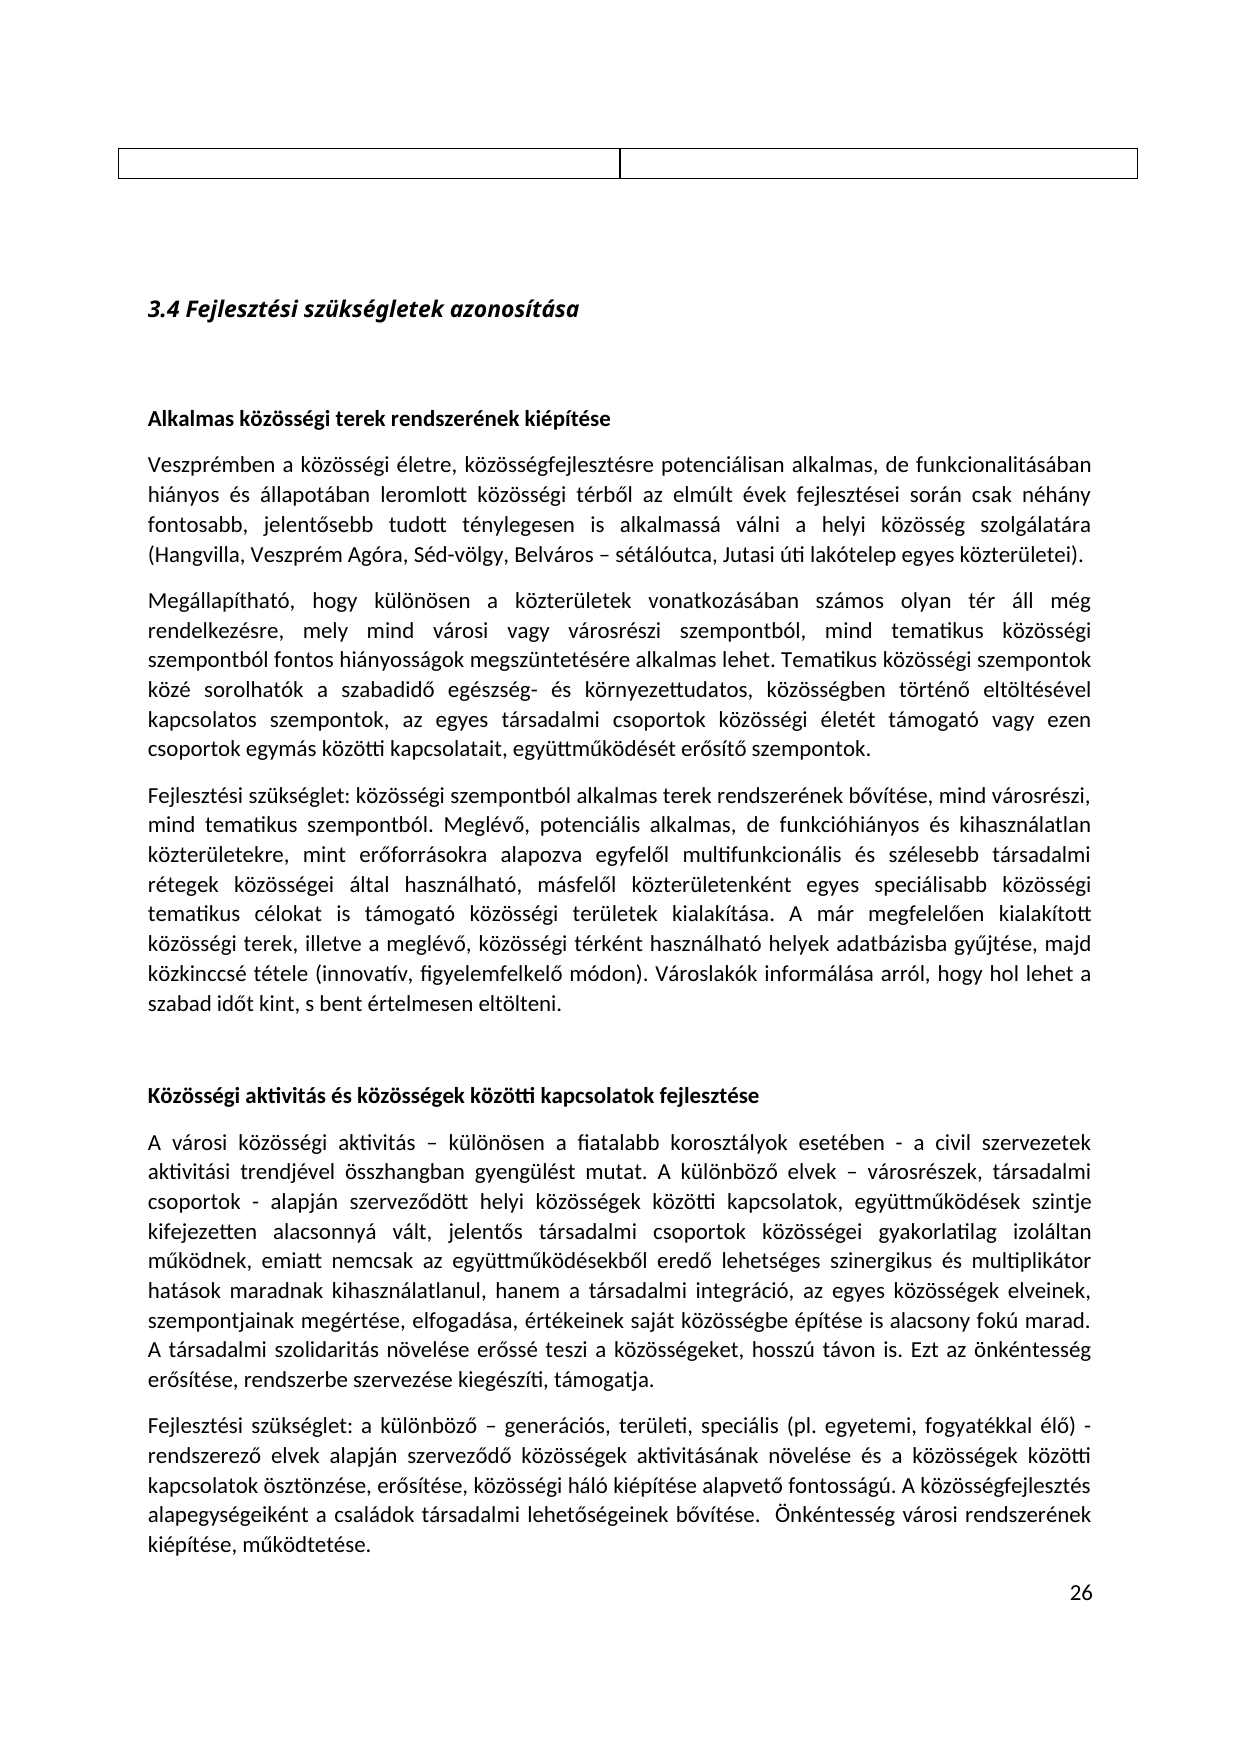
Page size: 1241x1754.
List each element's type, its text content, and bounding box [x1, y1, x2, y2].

text Veszprémben a közösségi életre, közösségfejlesztésre potenciálisan alkalmas, de funkcionalitásában hiányos és állapotában leromlott közösségi térből az elmúlt évek fejlesztései során csak néhány fontosabb, jelentősebb tudott ténylegesen is alkalmassá válni a helyi közösség szolgálatára (Hangvilla, Veszprém Agóra, Séd-völgy, Belváros – sétálóutca, Jutasi úti lakótelep egyes közterületei). [148, 451, 1093, 568]
text Alkalmas közösségi terek rendszerének kiépítése [148, 404, 1093, 432]
text Fejlesztési szükséglet: közösségi szempontból alkalmas terek rendszerének bővítése, mind városrészi, mind tematikus szempontból. Meglévő, potenciális alkalmas, de funkcióhiányos és kihasználatlan közterületekre, mint erőforrásokra alapozva egyfelől multifunkcionális és szélesebb társadalmi rétegek közösségei által használható, másfelől közterületenként egyes speciálisabb közösségi tematikus célokat is támogató közösségi területek kialakítása. A már megfelelően kialakított közösségi terek, illetve a meglévő, közösségi térként használható helyek adatbázisba gyűjtése, majd közkinccsé tétele (innovatív, figyelemfelkelő módon). Városlakók informálása arról, hogy hol lehet a szabad időt kint, s bent értelmesen eltölteni. [148, 781, 1093, 1017]
text Közösségi aktivitás és közösségek közötti kapcsolatok fejlesztése [148, 1081, 1093, 1109]
list Fejlesztési szükségletek azonosítása [148, 293, 1093, 324]
text Megállapítható, hogy különösen a közterületek vonatkozásában számos olyan tér áll még rendelkezésre, mely mind városi vagy városrészi szempontból, mind tematikus közösségi szempontból fontos hiányosságok megszüntetésére alkalmas lehet. Tematikus közösségi szempontok közé sorolhatók a szabadidő egészség- és környezettudatos, közösségben történő eltöltésével kapcsolatos szempontok, az egyes társadalmi csoportok közösségi életét támogató vagy ezen csoportok egymás közötti kapcsolatait, együttműködését erősítő szempontok. [148, 586, 1093, 762]
text A városi közösségi aktivitás – különösen a fiatalabb korosztályok esetében - a civil szervezetek aktivitási trendjével összhangban gyengülést mutat. A különböző elvek – városrészek, társadalmi csoportok - alapján szerveződött helyi közösségek közötti kapcsolatok, együttműködések szintje kifejezetten alacsonnyá vált, jelentős társadalmi csoportok közösségei gyakorlatilag izoláltan működnek, emiatt nemcsak az együttműködésekből eredő lehetséges szinergikus és multiplikátor hatások maradnak kihasználatlanul, hanem a társadalmi integráció, az egyes közösségek elveinek, szempontjainak megértése, elfogadása, értékeinek saját közösségbe építése is alacsony fokú marad. A társadalmi szolidaritás növelése erőssé teszi a közösségeket, hosszú távon is. Ezt az önkéntesség erősítése, rendszerbe szervezése kiegészíti, támogatja. [148, 1128, 1093, 1393]
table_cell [621, 149, 1137, 178]
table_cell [119, 149, 619, 178]
text Fejlesztési szükséglet: a különböző – generációs, területi, speciális (pl. egyetemi, fogyatékkal élő) - rendszerező elvek alapján szerveződő közösségek aktivitásának növelése és a közösségek közötti kapcsolatok ösztönzése, erősítése, közösségi háló kiépítése alapvető fontosságú. A közösségfejlesztés alapegységeiként a családok társadalmi lehetőségeinek bővítése. Önkéntesség városi rendszerének kiépítése, működtetése. [148, 1412, 1093, 1558]
